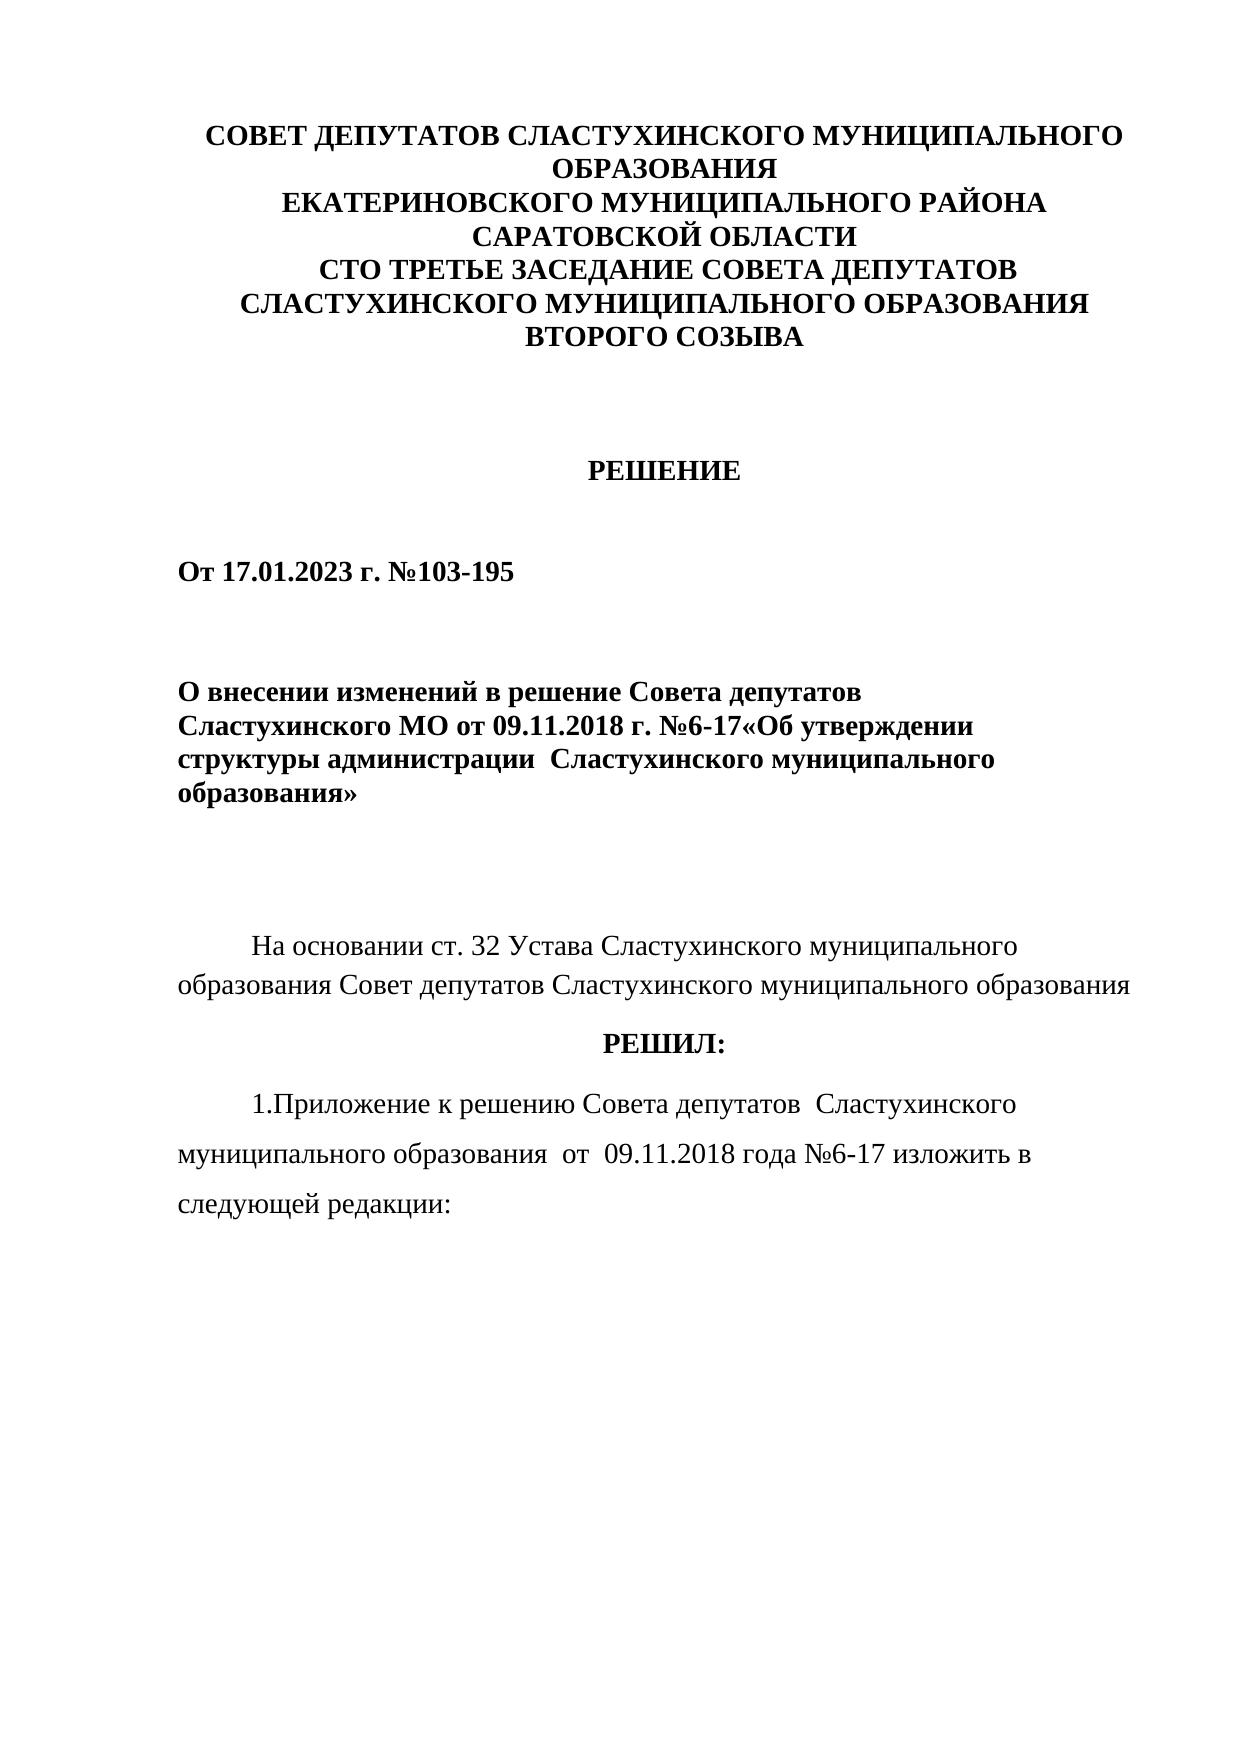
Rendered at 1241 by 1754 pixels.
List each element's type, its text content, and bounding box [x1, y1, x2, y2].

text СОВЕТ ДЕПУТАТОВ СЛАСТУХИНСКОГО МУНИЦИПАЛЬНОГО ОБРАЗОВАНИЯ [177, 118, 1152, 185]
text На основании ст. 32 Устава Сластухинского муниципального образования Совет депутатов Сластухинского муниципального образования [177, 928, 1152, 1001]
text РЕШЕНИЕ [177, 453, 1152, 487]
text О внесении изменений в решение Совета депутатов [177, 674, 1152, 708]
text Сластухинского МО от 09.11.2018 г. №6-17«Об утверждении [177, 708, 1152, 741]
text ЕКАТЕРИНОВСКОГО МУНИЦИПАЛЬНОГО РАЙОНА [177, 185, 1152, 219]
text СТО ТРЕТЬЕ ЗАСЕДАНИЕ СОВЕТА ДЕПУТАТОВ СЛАСТУХИНСКОГО МУНИЦИПАЛЬНОГО ОБРАЗОВАНИЯ ВТОРОГО СОЗЫВА [177, 252, 1152, 353]
text 1.Приложение к решению Совета депутатов Сластухинского муниципального образования от 09.11.2018 года №6-17 изложить в следующей редакции: [177, 1086, 1152, 1220]
subtitle От 17.01.2023 г. №103-195 [177, 554, 1152, 588]
text РЕШИЛ: [177, 1026, 1152, 1060]
text структуры администрации Сластухинского муниципального образования» [177, 741, 1152, 808]
text САРАТОВСКОЙ ОБЛАСТИ [177, 219, 1152, 252]
